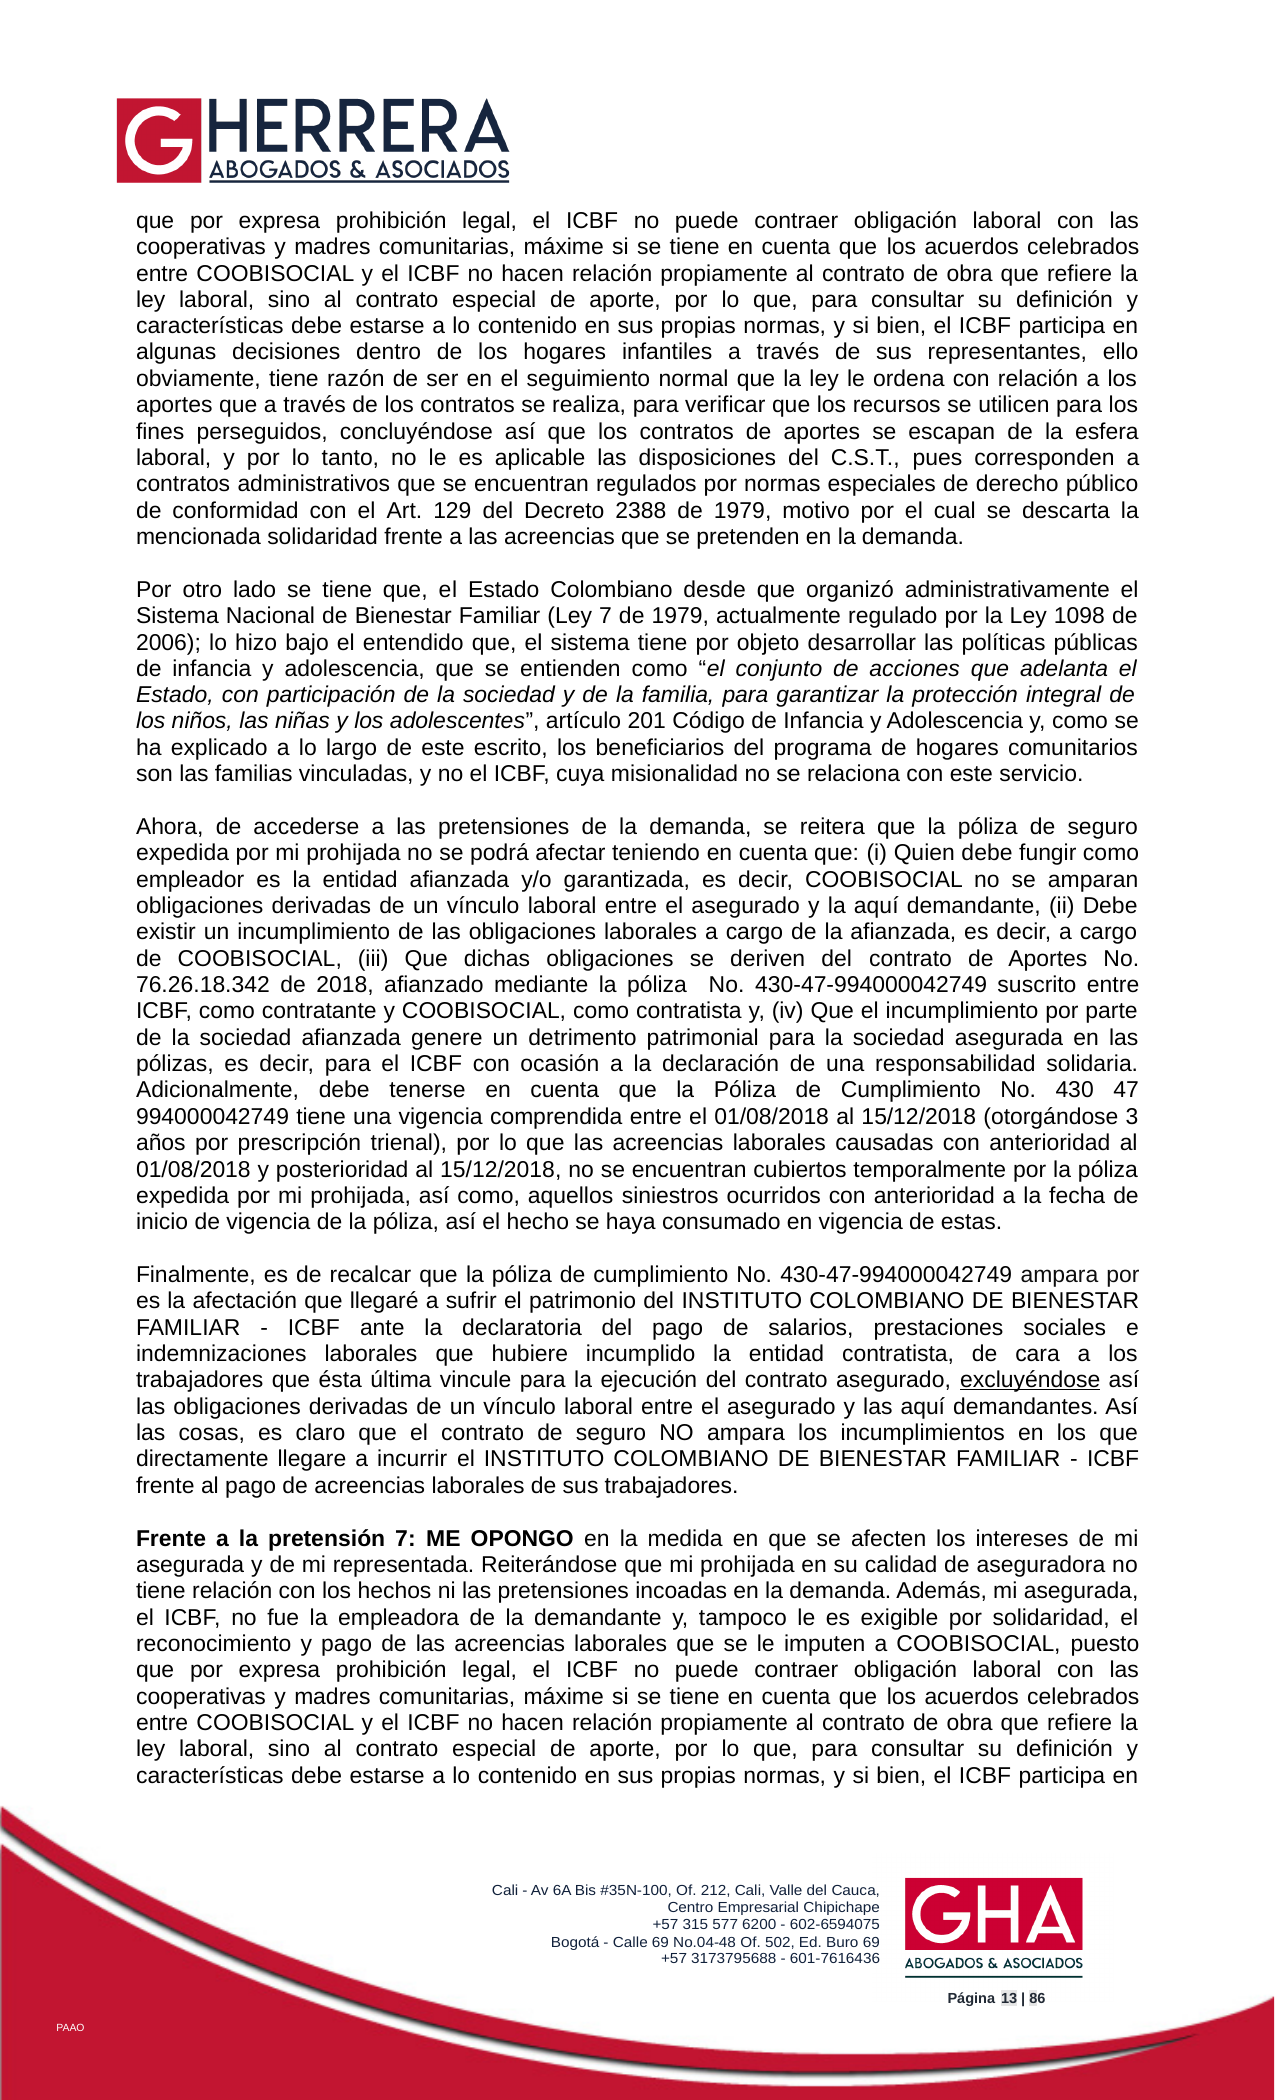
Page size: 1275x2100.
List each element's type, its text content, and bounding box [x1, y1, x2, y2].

picture [96, 75, 529, 206]
picture [0, 1793, 1275, 2100]
text Ahora, de accederse a las pretensiones de la demanda, se reitera que la póliza de seguro expedida por mi prohijada no se podrá afectar teniendo en cuenta que: (i) Quien debe fungir como empleador es la entidad afianzada y/o garantizada, es decir, COOBISOCIAL no se amparan obligaciones derivadas de un vínculo laboral entre el asegurado y la aquí demandante, (ii) Debe existir un incumplimiento de las obligaciones laborales a cargo de la afianzada, es decir, a cargo de COOBISOCIAL, (iii) Que dichas obligaciones se deriven del contrato de Aportes No. 76.26.18.342 de 2018, afianzado mediante la póliza No. 430-47-994000042749 suscrito entre ICBF, como contratante y COOBISOCIAL, como contratista y, (iv) Que el incumplimiento por parte de la sociedad afianzada genere un detrimento patrimonial para la sociedad asegurada en las pólizas, es decir, para el ICBF con ocasión a la declaración de una responsabilidad solidaria. Adicionalmente, debe tenerse en cuenta que la Póliza de Cumplimiento No. 430 47 994000042749 tiene una vigencia comprendida entre el 01/08/2018 al 15/12/2018 (otorgándose 3 años por prescripción trienal), por lo que las acreencias laborales causadas con anterioridad al 01/08/2018 y posterioridad al 15/12/2018, no se encuentran cubiertos temporalmente por la póliza expedida por mi prohijada, así como, aquellos siniestros ocurridos con anterioridad a la fecha de inicio de vigencia de la póliza, así el hecho se haya consumado en vigencia de estas. [136, 813, 1139, 1234]
text Finalmente, es de recalcar que la póliza de cumplimiento No. 430-47-994000042749 ampara por es la afectación que llegaré a sufrir el patrimonio del INSTITUTO COLOMBIANO DE BIENESTAR FAMILIAR - ICBF ante la declaratoria del pago de salarios, prestaciones sociales e indemnizaciones laborales que hubiere incumplido la entidad contratista, de cara a los trabajadores que ésta última vincule para la ejecución del contrato asegurado, excluyéndose así las obligaciones derivadas de un vínculo laboral entre el asegurado y las aquí demandantes. Así las cosas, es claro que el contrato de seguro NO ampara los incumplimientos en los que directamente llegare a incurrir el INSTITUTO COLOMBIANO DE BIENESTAR FAMILIAR - ICBF frente al pago de acreencias laborales de sus trabajadores. [136, 1261, 1139, 1498]
text Por otro lado se tiene que, el Estado Colombiano desde que organizó administrativamente el Sistema Nacional de Bienestar Familiar (Ley 7 de 1979, actualmente regulado por la Ley 1098 de 2006); lo hizo bajo el entendido que, el sistema tiene por objeto desarrollar las políticas públicas de infancia y adolescencia, que se entienden como “el conjunto de acciones que adelanta el Estado, con participación de la sociedad y de la familia, para garantizar la protección integral de los niños, las niñas y los adolescentes”, artículo 201 Código de Infancia y Adolescencia y, como se ha explicado a lo largo de este escrito, los beneficiarios del programa de hogares comunitarios son las familias vinculadas, y no el ICBF, cuya misionalidad no se relaciona con este servicio. [136, 576, 1139, 787]
